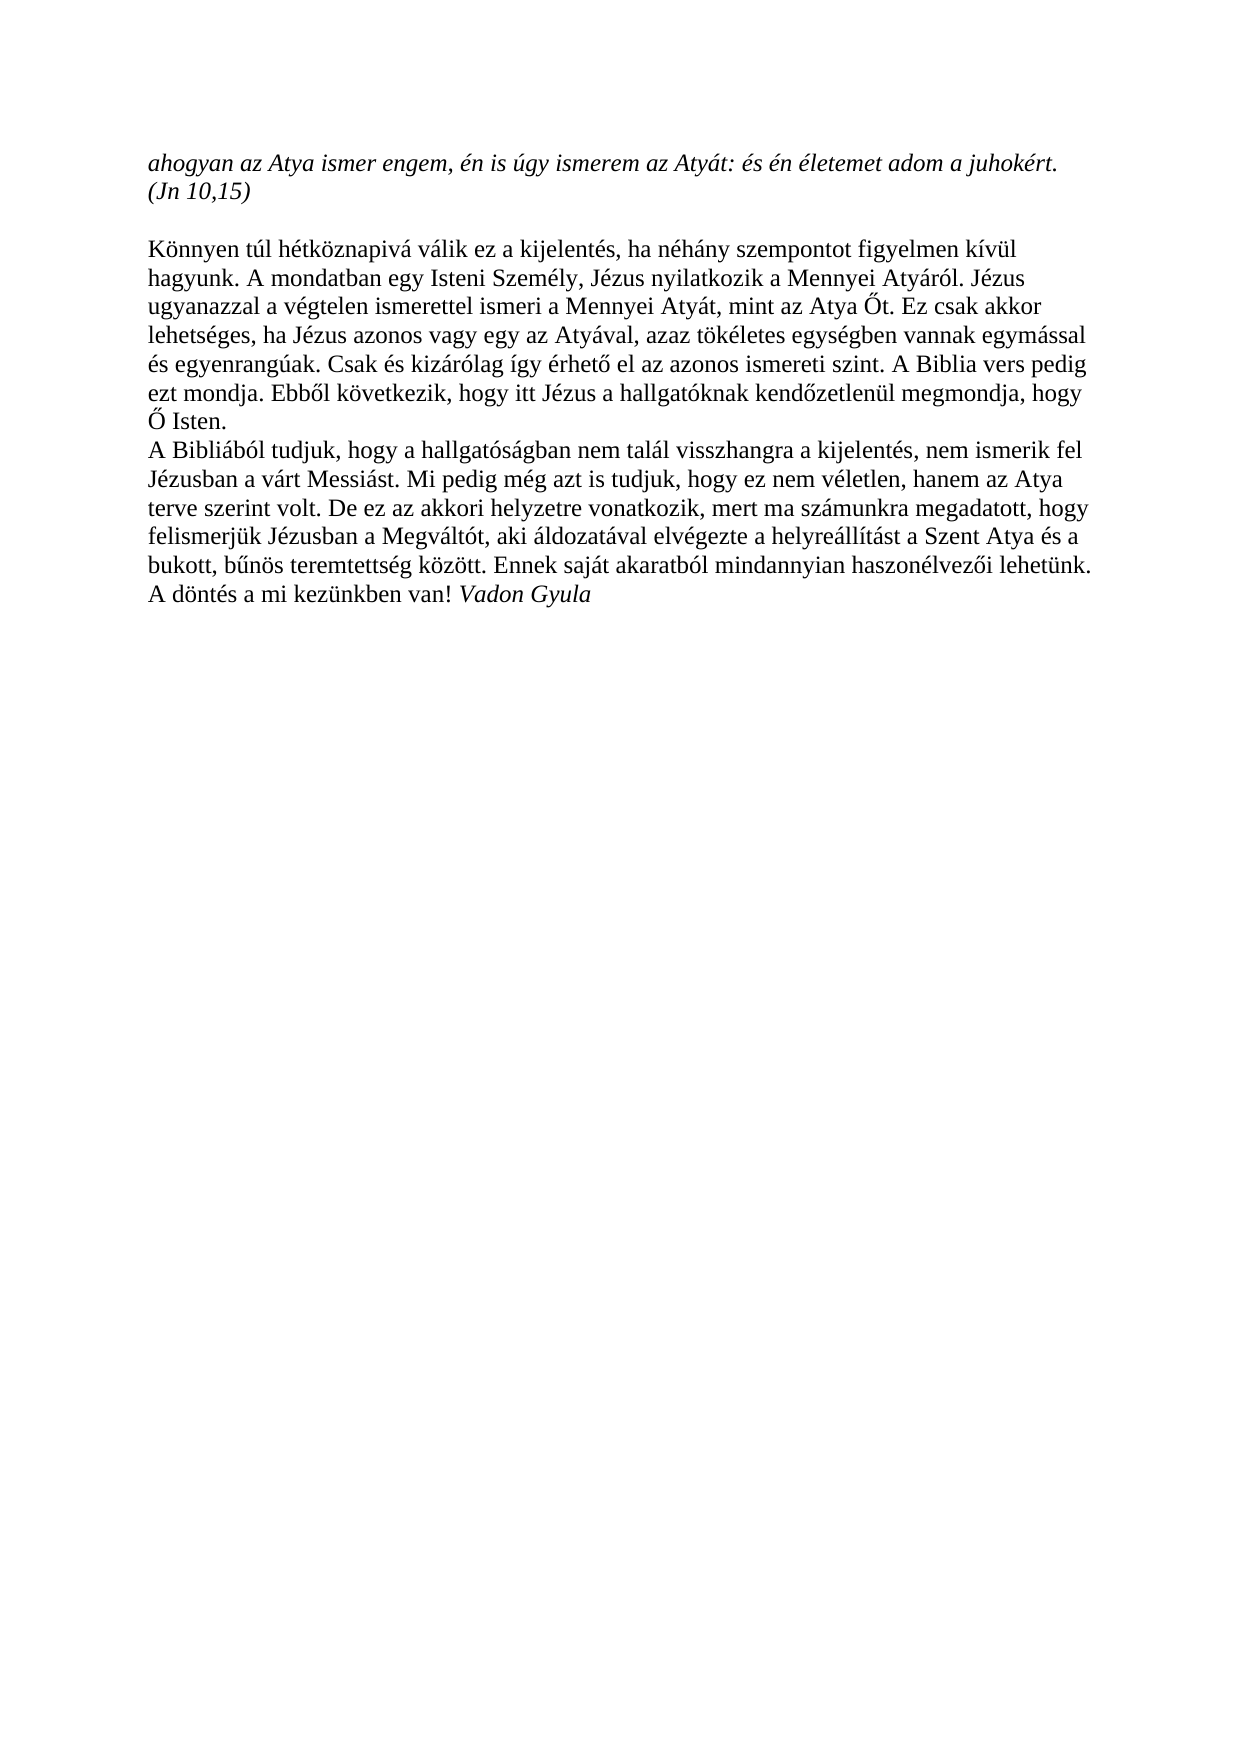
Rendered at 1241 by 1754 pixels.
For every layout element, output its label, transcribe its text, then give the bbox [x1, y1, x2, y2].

text ahogyan az Atya ismer engem, én is úgy ismerem az Atyát: és én életemet adom a juhokért. (Jn 10,15) [148, 148, 1093, 205]
text A Bibliából tudjuk, hogy a hallgatóságban nem talál visszhangra a kijelentés, nem ismerik fel Jézusban a várt Messiást. Mi pedig még azt is tudjuk, hogy ez nem véletlen, hanem az Atya terve szerint volt. De ez az akkori helyzetre vonatkozik, mert ma számunkra megadatott, hogy felismerjük Jézusban a Megváltót, aki áldozatával elvégezte a helyreállítást a Szent Atya és a bukott, bűnös teremtettség között. Ennek saját akaratból mindannyian haszonélvezői lehetünk. A döntés a mi kezünkben van! Vadon Gyula [148, 435, 1093, 608]
text Könnyen túl hétköznapivá válik ez a kijelentés, ha néhány szempontot figyelmen kívül hagyunk. A mondatban egy Isteni Személy, Jézus nyilatkozik a Mennyei Atyáról. Jézus ugyanazzal a végtelen ismerettel ismeri a Mennyei Atyát, mint az Atya Őt. Ez csak akkor lehetséges, ha Jézus azonos vagy egy az Atyával, azaz tökéletes egységben vannak egymással és egyenrangúak. Csak és kizárólag így érhető el az azonos ismereti szint. A Biblia vers pedig ezt mondja. Ebből következik, hogy itt Jézus a hallgatóknak kendőzetlenül megmondja, hogy Ő Isten. [148, 234, 1093, 435]
